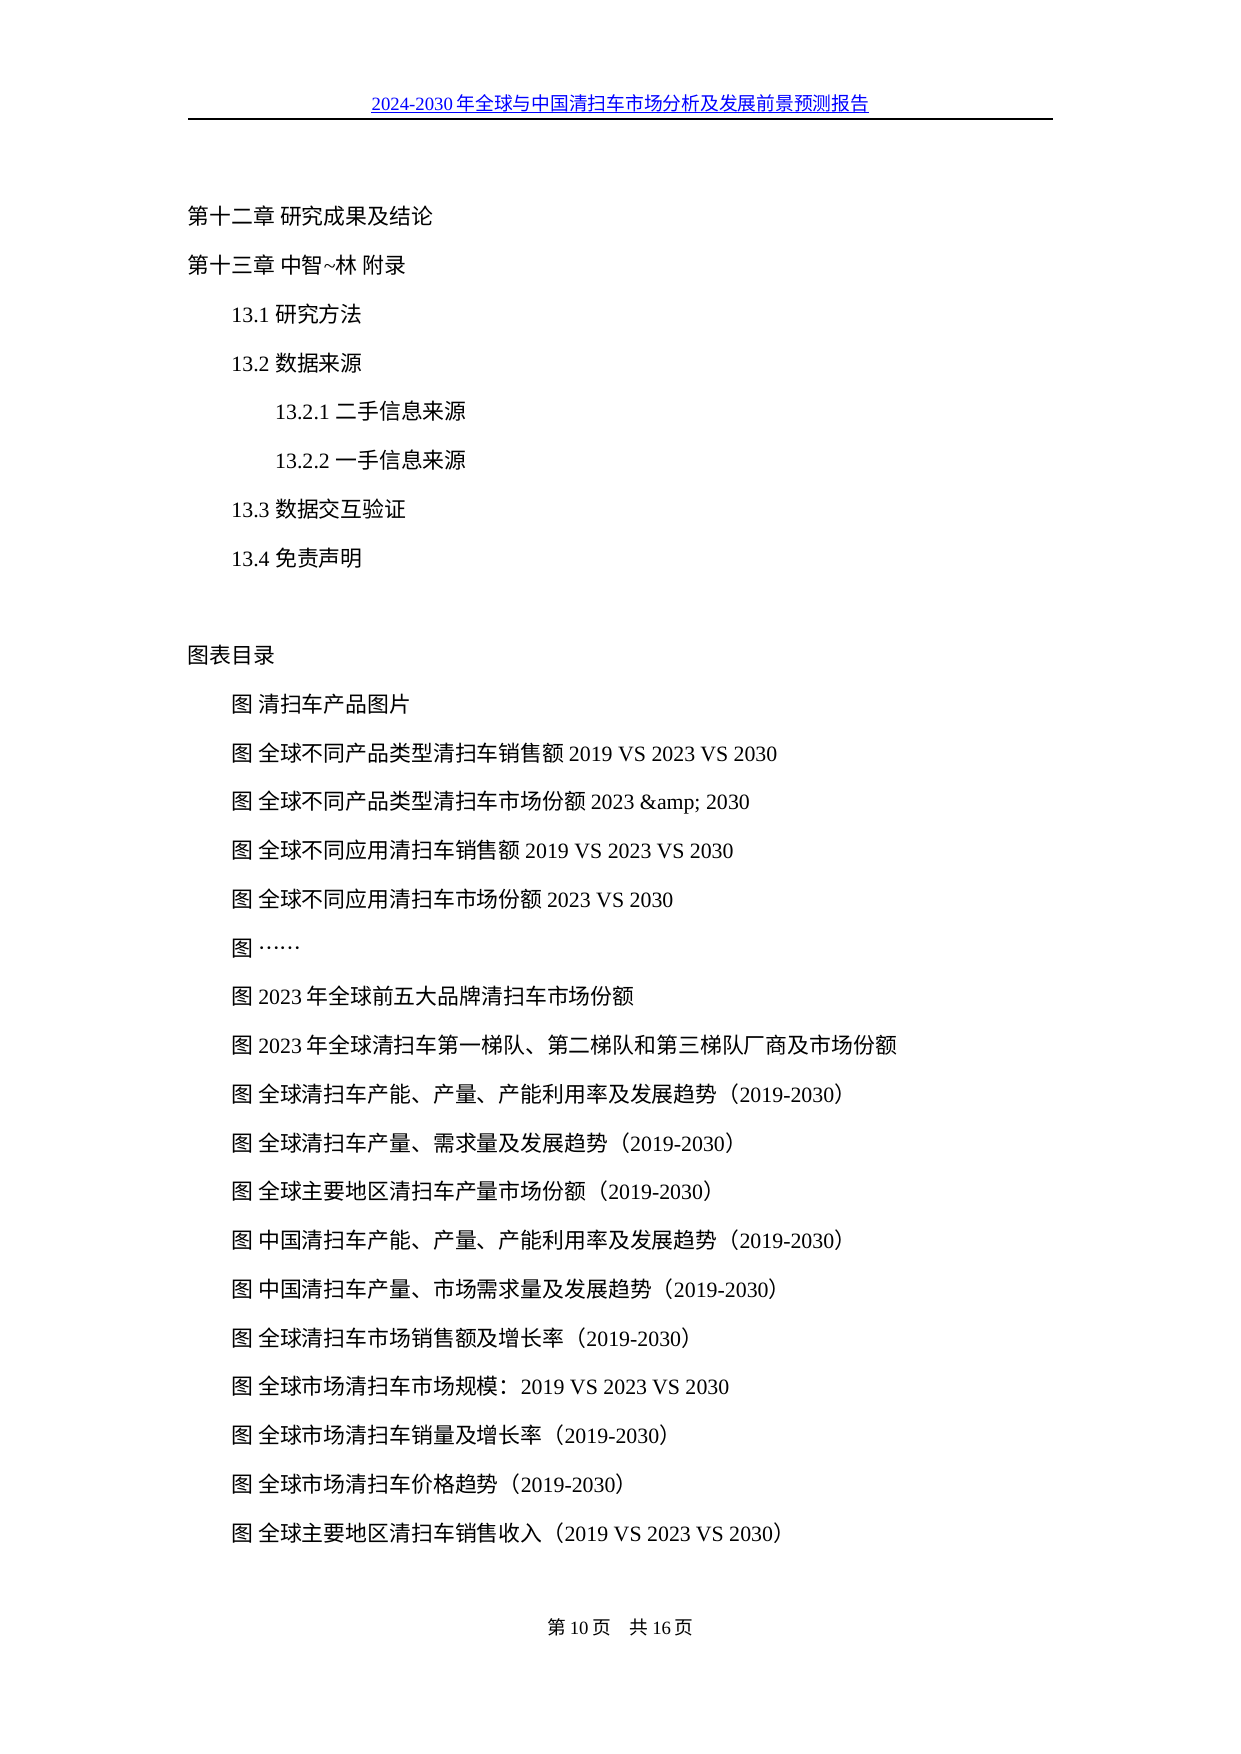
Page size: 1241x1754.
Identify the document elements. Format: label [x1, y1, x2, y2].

text [187, 150, 1053, 1548]
